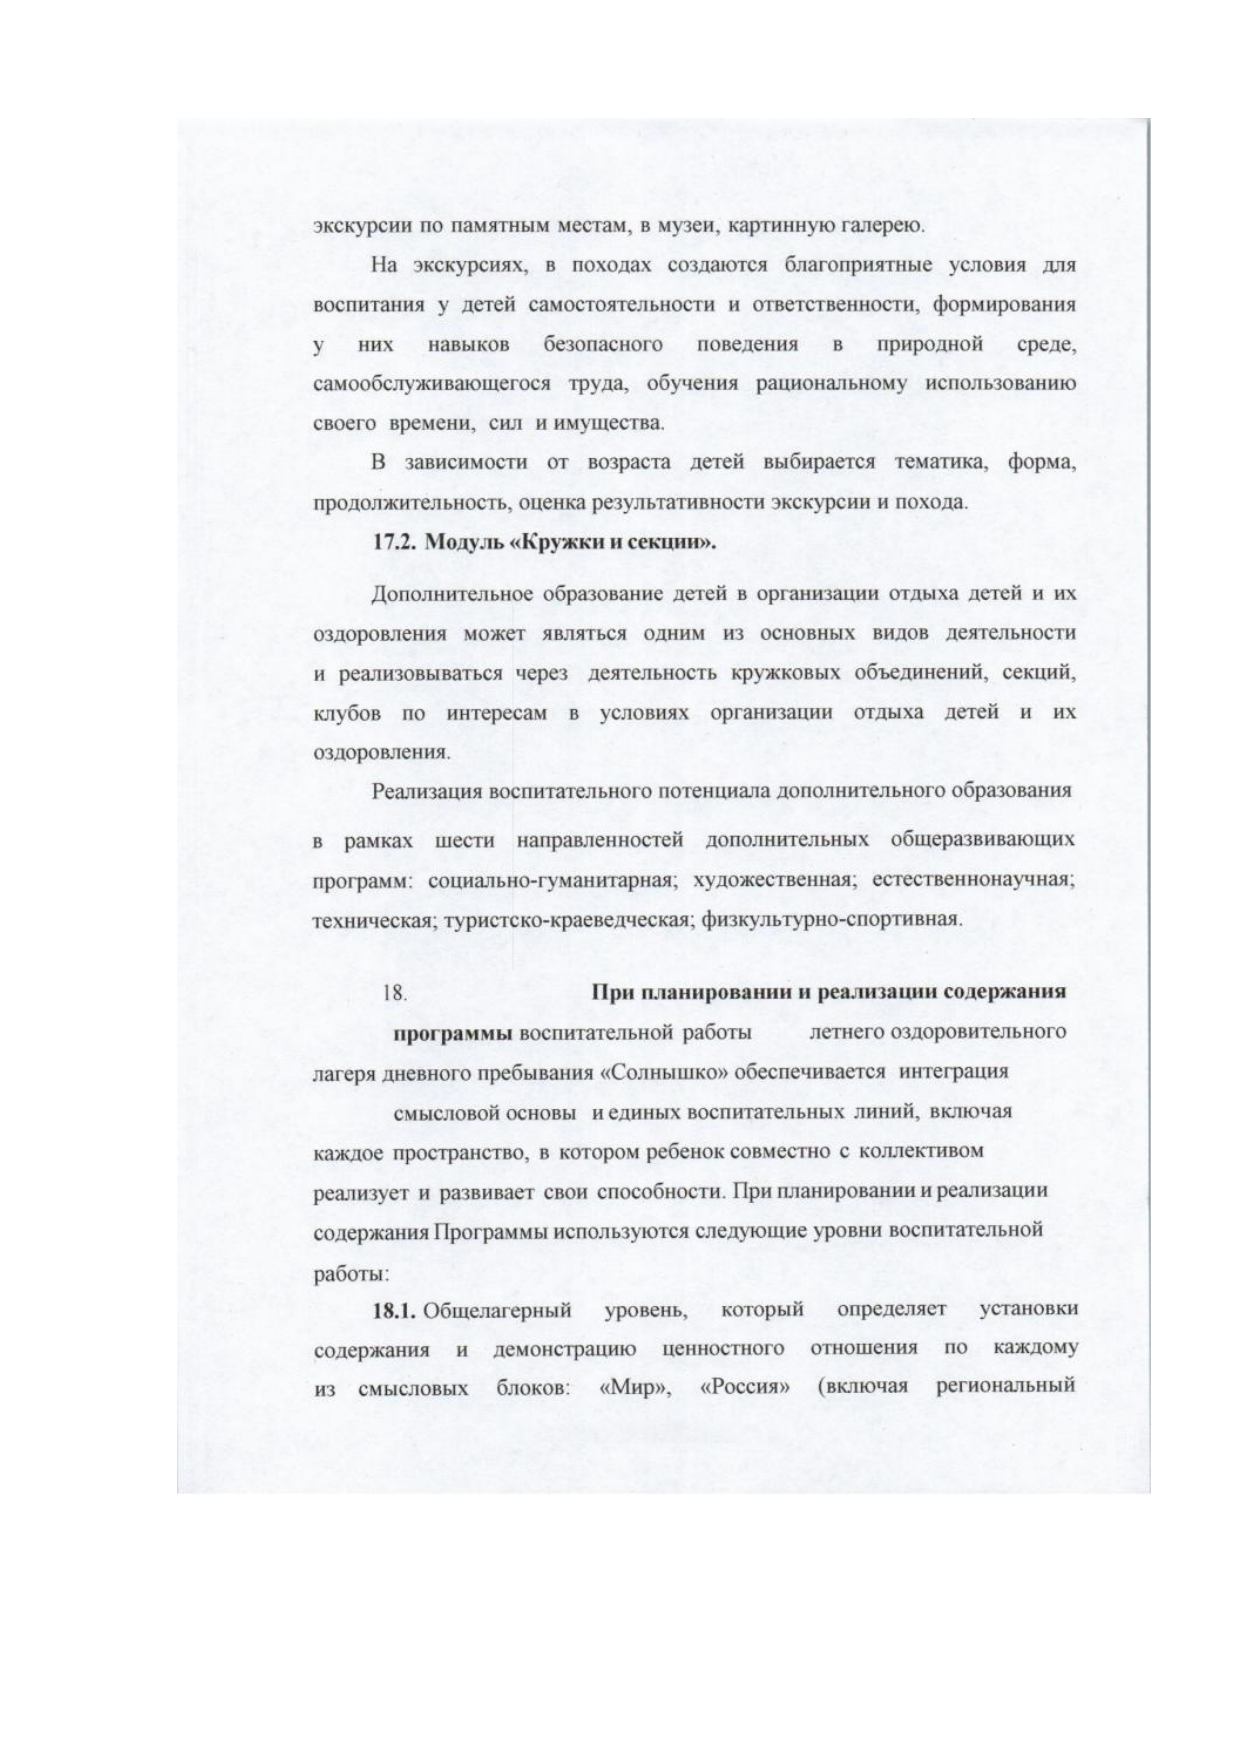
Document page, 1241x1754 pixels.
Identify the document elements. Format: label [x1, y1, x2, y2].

picture [177, 118, 1151, 1495]
